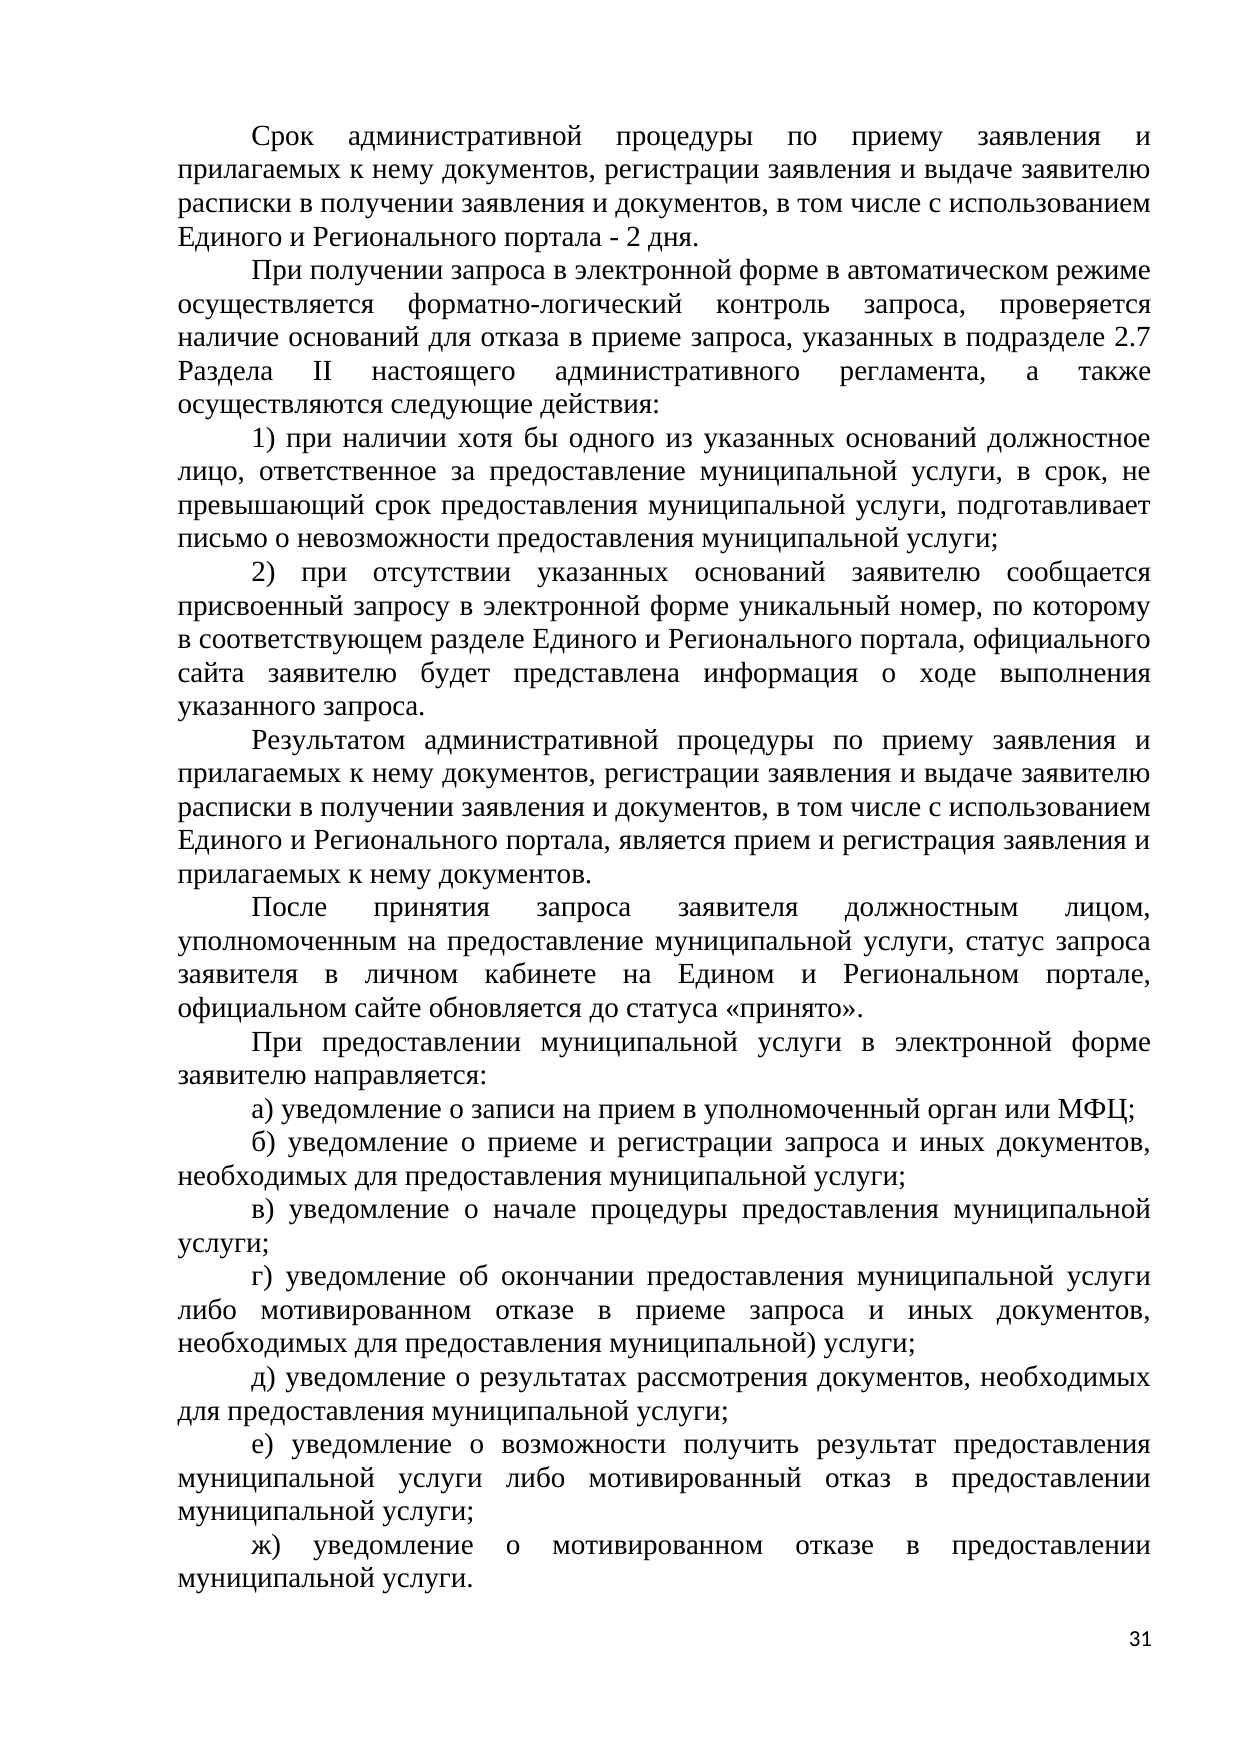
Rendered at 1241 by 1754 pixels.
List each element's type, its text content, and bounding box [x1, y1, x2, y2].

text Срок административной процедуры по приему заявления и прилагаемых к нему документов, регистрации заявления и выдаче заявителю расписки в получении заявления и документов, в том числе с использованием Единого и Регионального портала - 2 дня. [177, 118, 1152, 252]
text е) уведомление о возможности получить результат предоставления муниципальной услуги либо мотивированный отказ в предоставлении муниципальной услуги; [177, 1426, 1152, 1527]
text а) уведомление о записи на прием в уполномоченный орган или МФЦ; [177, 1091, 1152, 1124]
text г) уведомление об окончании предоставления муниципальной услуги либо мотивированном отказе в приеме запроса и иных документов, необходимых для предоставления муниципальной) услуги; [177, 1258, 1152, 1359]
text При получении запроса в электронной форме в автоматическом режиме осуществляется форматно-логический контроль запроса, проверяется наличие оснований для отказа в приеме запроса, указанных в подразделе 2.7 Раздела II настоящего административного регламента, а также осуществляются следующие действия: [177, 252, 1152, 420]
text После принятия запроса заявителя должностным лицом, уполномоченным на предоставление муниципальной услуги, статус запроса заявителя в личном кабинете на Едином и Региональном портале, официальном сайте обновляется до статуса «принято». [177, 889, 1152, 1024]
text 1) при наличии хотя бы одного из указанных оснований должностное лицо, ответственное за предоставление муниципальной услуги, в срок, не превышающий срок предоставления муниципальной услуги, подготавливает письмо о невозможности предоставления муниципальной услуги; [177, 420, 1152, 554]
text д) уведомление о результатах рассмотрения документов, необходимых для предоставления муниципальной услуги; [177, 1359, 1152, 1426]
text б) уведомление о приеме и регистрации запроса и иных документов, необходимых для предоставления муниципальной услуги; [177, 1124, 1152, 1191]
text При предоставлении муниципальной услуги в электронной форме заявителю направляется: [177, 1024, 1152, 1091]
text ж) уведомление о мотивированном отказе в предоставлении муниципальной услуги. [177, 1527, 1152, 1594]
text 2) при отсутствии указанных оснований заявителю сообщается присвоенный запросу в электронной форме уникальный номер, по которому в соответствующем разделе Единого и Регионального портала, официального сайта заявителю будет представлена информация о ходе выполнения указанного запроса. [177, 554, 1152, 722]
text в) уведомление о начале процедуры предоставления муниципальной услуги; [177, 1191, 1152, 1258]
text Результатом административной процедуры по приему заявления и прилагаемых к нему документов, регистрации заявления и выдаче заявителю расписки в получении заявления и документов, в том числе с использованием Единого и Регионального портала, является прием и регистрация заявления и прилагаемых к нему документов. [177, 722, 1152, 889]
